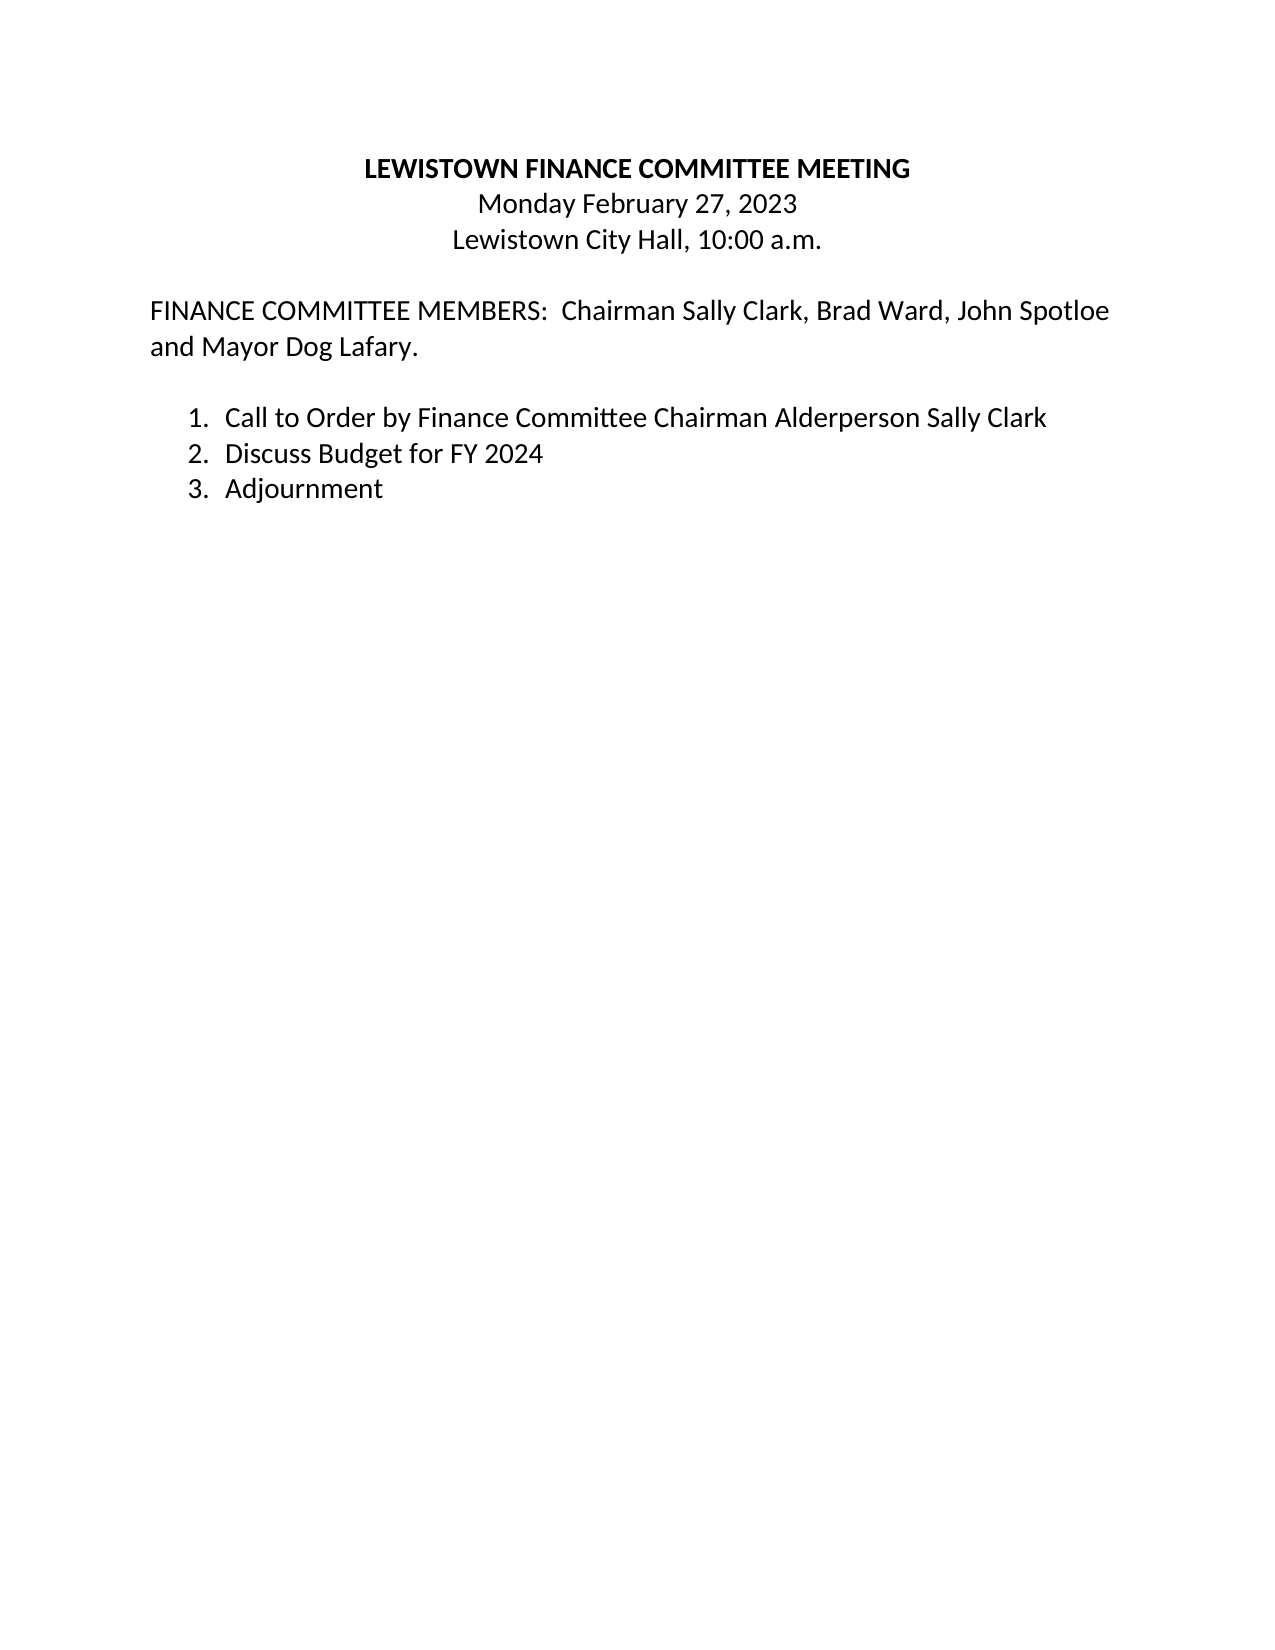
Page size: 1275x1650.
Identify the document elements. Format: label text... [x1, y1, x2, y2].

text LEWISTOWN FINANCE COMMITTEE MEETING [150, 150, 1125, 186]
list Adjournment [187, 471, 1125, 506]
list Call to Order by Finance Committee Chairman Alderperson Sally Clark [187, 399, 1125, 435]
text Lewistown City Hall, 10:00 a.m. [150, 221, 1125, 257]
text FINANCE COMMITTEE MEMBERS: Chairman Sally Clark, Brad Ward, John Spotloe and Mayor Dog Lafary. [150, 292, 1125, 364]
text Monday February 27, 2023 [150, 186, 1125, 221]
list Discuss Budget for FY 2024 [187, 435, 1125, 471]
